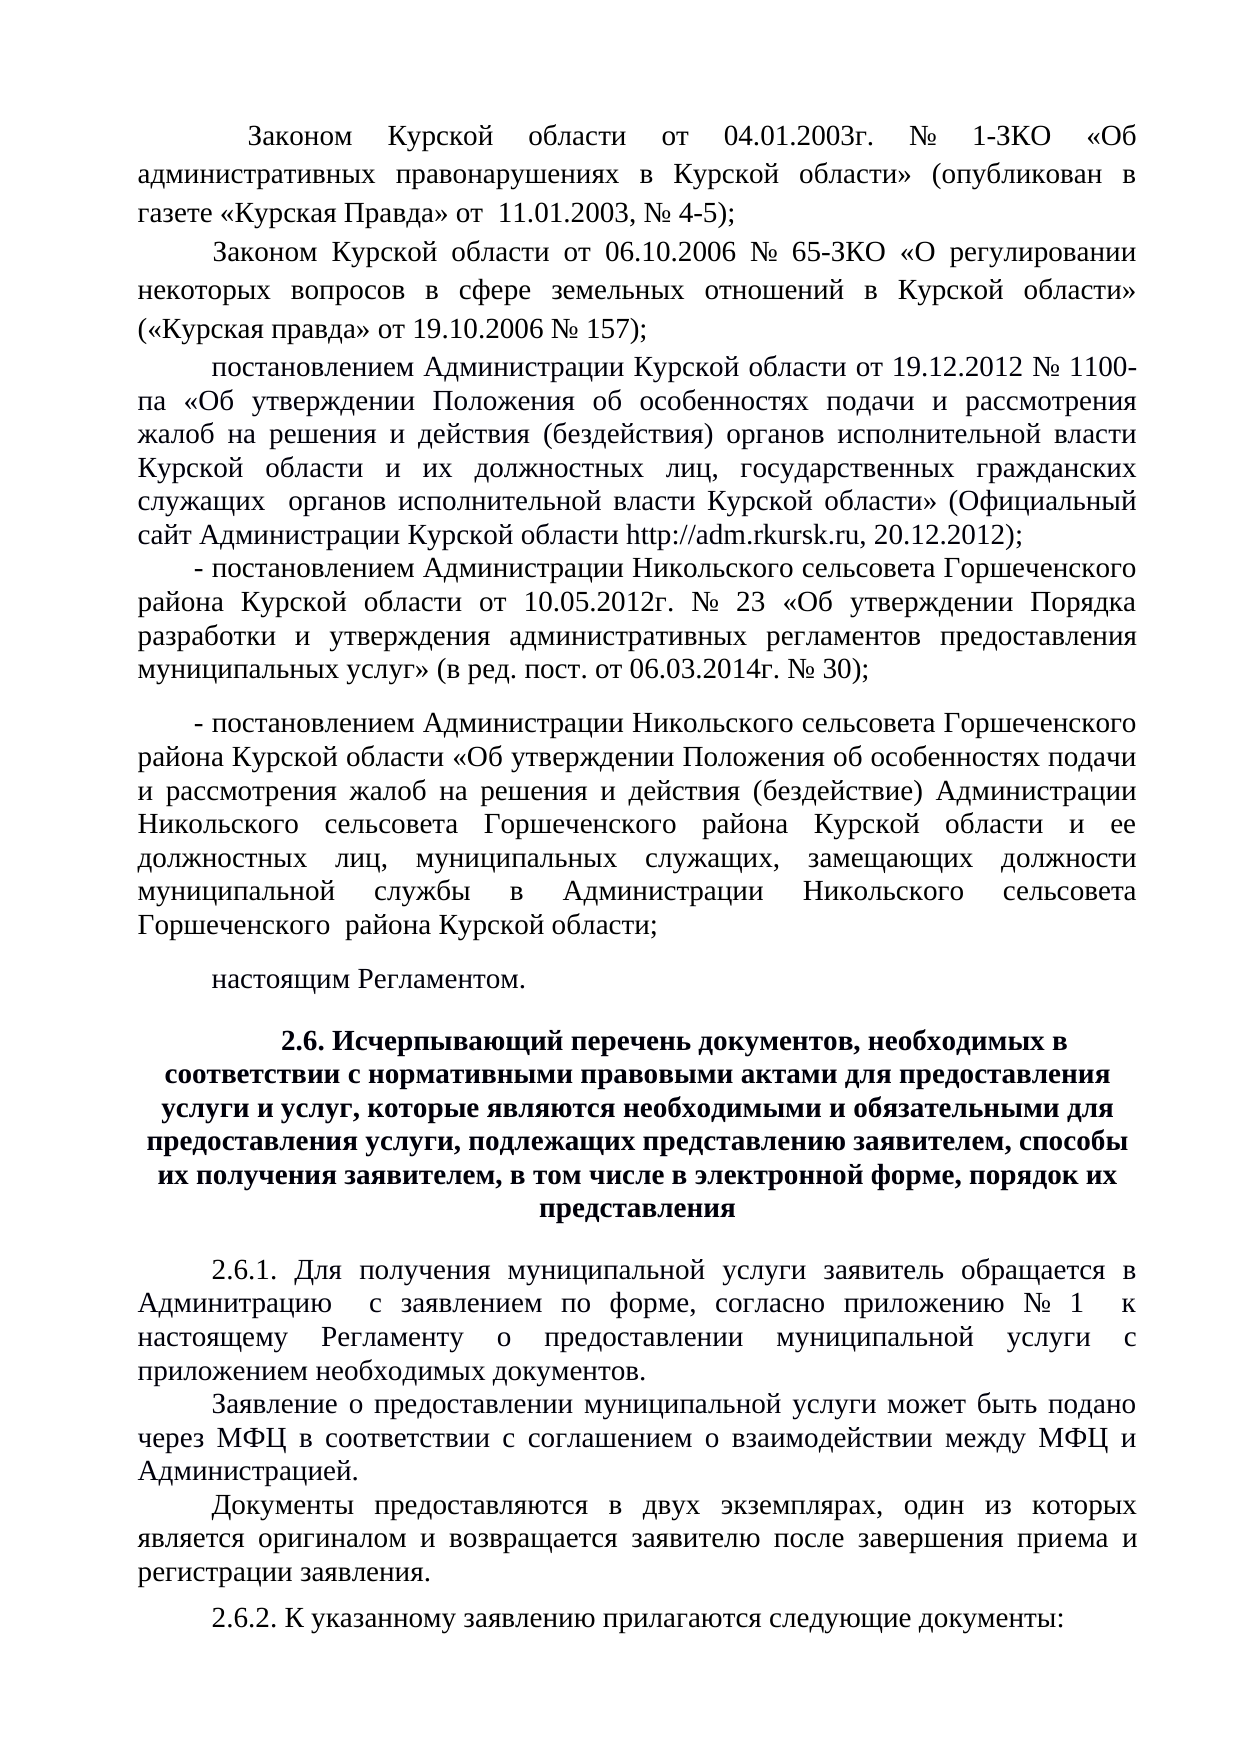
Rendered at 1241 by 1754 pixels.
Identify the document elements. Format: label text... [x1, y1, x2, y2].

text настоящим Регламентом. [137, 961, 1137, 995]
text 2.6.2. К указанному заявлению прилагаются следующие документы: [137, 1600, 1137, 1633]
text - постановлением Администрации Никольского сельсовета Горшеченского района Курской области «Об утверждении Положения об особенностях подачи и рассмотрения жалоб на решения и действия (бездействие) Администрации Никольского сельсовета Горшеченского района Курской области и ее должностных лиц, муниципальных служащих, замещающих должности муниципальной службы в Администрации Никольского сельсовета Горшеченского района Курской области; [137, 706, 1137, 940]
text Законом Курской области от 06.10.2006 № 65-ЗКО «О регулировании некоторых вопросов в сфере земельных отношений в Курской области» («Курская правда» от 19.10.2006 № 157); [137, 234, 1137, 344]
text 2.6.1. Для получения муниципальной услуги заявитель обращается в Админитрацию с заявлением по форме, согласно приложению № 1 к настоящему Регламенту о предоставлении муниципальной услуги с приложением необходимых документов. [137, 1252, 1137, 1386]
text - постановлением Администрации Никольского сельсовета Горшеченского района Курской области от 10.05.2012г. № 23 «Об утверждении Порядка разработки и утверждения административных регламентов предоставления муниципальных услуг» (в ред. пост. от 06.03.2014г. № 30); [137, 551, 1137, 685]
text постановлением Администрации Курской области от 19.12.2012 № 1100-па «Об утверждении Положения об особенностях подачи и рассмотрения жалоб на решения и действия (бездействия) органов исполнительной власти Курской области и их должностных лиц, государственных гражданских служащих органов исполнительной власти Курской области» (Официальный сайт Администрации Курской области http://adm.rkursk.ru, 20.12.2012); [137, 349, 1137, 551]
text Законом Курской области от 04.01.2003г. № 1-ЗКО «Об административных правонарушениях в Курской области» (опубликован в газете «Курская Правда» от 11.01.2003, № 4-5); [137, 118, 1137, 229]
text Документы предоставляются в двух экземплярах, один из которых является оригиналом и возвращается заявителю после завершения приема и регистрации заявления. [137, 1487, 1137, 1587]
text 2.6. Исчерпывающий перечень документов, необходимых в соответствии с нормативными правовыми актами для предоставления услуги и услуг, которые являются необходимыми и обязательными для предоставления услуги, подлежащих представлению заявителем, способы их получения заявителем, в том числе в электронной форме, порядок их представления [137, 1023, 1137, 1224]
text Заявление о предоставлении муниципальной услуги может быть подано через МФЦ в соответствии с соглашением о взаимодействии между МФЦ и Администрацией. [137, 1386, 1137, 1487]
